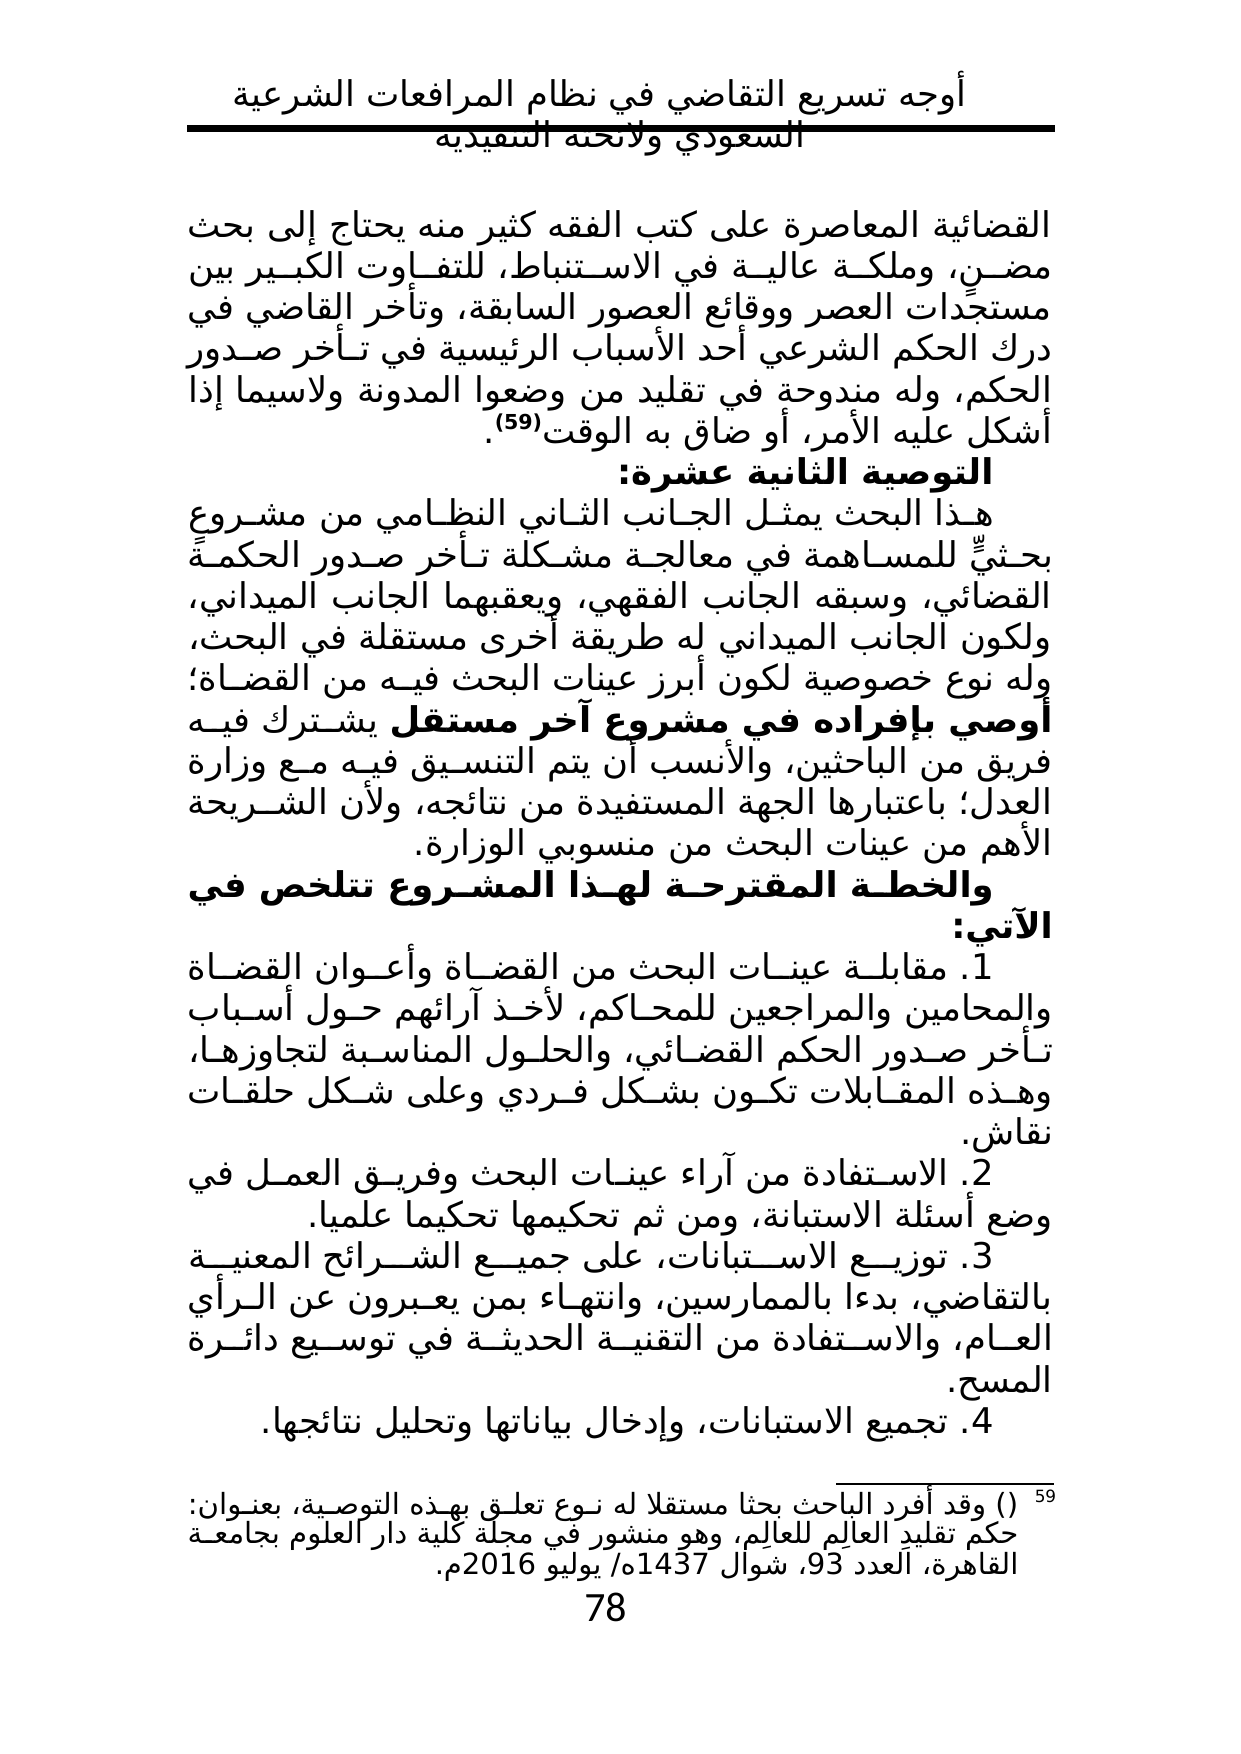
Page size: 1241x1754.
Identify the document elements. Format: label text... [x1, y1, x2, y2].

text 3. توزيع الاستبانات، على جميع الشرائح المعنية بالتقاضي، بدءا بالممارسين، وانتهاء بمن يعبرون عن الرأي العام، والاستفادة من التقنية الحديثة في توسيع دائرة المسح. [187, 1235, 1053, 1400]
text 1. مقابلة عينات البحث من القضاة وأعوان القضاة والمحامين والمراجعين للمحاكم، لأخذ آرائهم حول أسباب تأخر صدور الحكم القضائي، والحلول المناسبة لتجاوزها، وهذه المقابلات تكون بشكل فردي وعلى شكل حلقات نقاش. [187, 947, 1053, 1153]
text 2. الاستفادة من آراء عينات البحث وفريق العمل في وضع أسئلة الاستبانة، ومن ثم تحكيمها تحكيما علميا. [187, 1153, 1053, 1235]
text هذا البحث يمثل الجانب الثاني النظامي من مشروعٍ بحثيٍّ للمساهمة في معالجة مشكلة تأخر صدور الحكمة القضائي، وسبقه الجانب الفقهي، ويعقبهما الجانب الميداني، ولكون الجانب الميداني له طريقة أخرى مستقلة في البحث، وله نوع خصوصية لكون أبرز عينات البحث فيه من القضاة؛ أوصي بإفراده في مشروع آخر مستقل يشترك فيه فريق من الباحثين، والأنسب أن يتم التنسيق فيه مع وزارة العدل؛ باعتبارها الجهة المستفيدة من نتائجه، ولأن الشريحة الأهم من عينات البحث من منسوبي الوزارة. [187, 493, 1053, 864]
text والخطة المقترحة لهذا المشروع تتلخص في الآتي: [187, 864, 1053, 947]
text 4. تجميع الاستبانات، وإدخال بياناتها وتحليل نتائجها. [187, 1400, 1053, 1442]
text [187, 204, 1053, 452]
text التوصية الثانية عشرة: [187, 452, 1053, 493]
